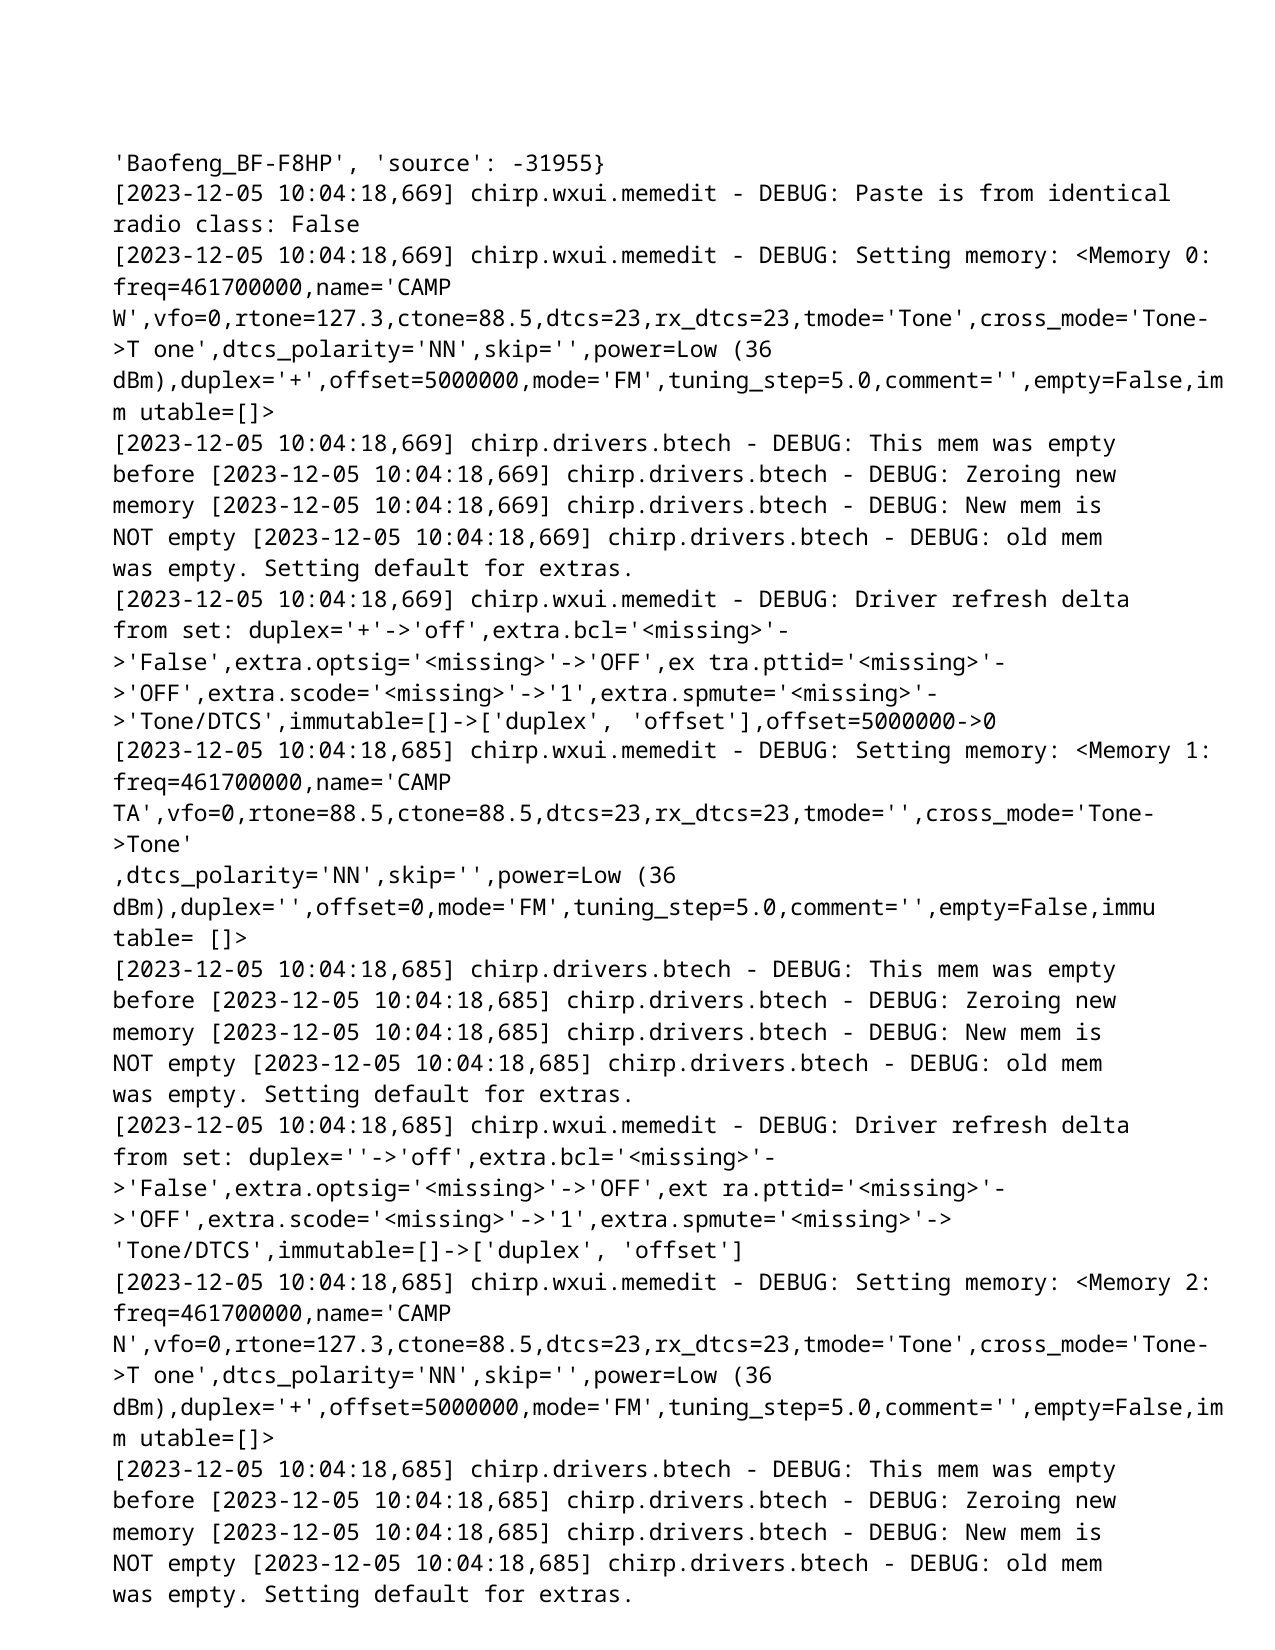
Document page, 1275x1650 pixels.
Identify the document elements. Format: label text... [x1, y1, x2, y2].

text [2023‐12‐05 10:04:18,685] chirp.wxui.memedit ‐ DEBUG: Setting memory: <Memory 2: freq=461700000,name='CAMP N',vfo=0,rtone=127.3,ctone=88.5,dtcs=23,rx_dtcs=23,tmode='Tone',cross_mode='Tone‐>T one',dtcs_polarity='NN',skip='',power=Low (36 dBm),duplex='+',offset=5000000,mode='FM',tuning_step=5.0,comment='',empty=False,imm utable=[]> [112, 1266, 1227, 1453]
text 'Baofeng_BF‐F8HP', 'source': ‐31955} [112, 150, 1227, 177]
text [2023‐12‐05 10:04:18,685] chirp.drivers.btech ‐ DEBUG: This mem was empty before [2023‐12‐05 10:04:18,685] chirp.drivers.btech ‐ DEBUG: Zeroing new memory [2023‐12‐05 10:04:18,685] chirp.drivers.btech ‐ DEBUG: New mem is NOT empty [2023‐12‐05 10:04:18,685] chirp.drivers.btech ‐ DEBUG: old mem was empty. Setting default for extras. [112, 1453, 1143, 1609]
text [2023‐12‐05 10:04:18,669] chirp.wxui.memedit ‐ DEBUG: Paste is from identical radio class: False [112, 177, 1227, 239]
text [2023‐12‐05 10:04:18,669] chirp.wxui.memedit ‐ DEBUG: Setting memory: <Memory 0: freq=461700000,name='CAMP W',vfo=0,rtone=127.3,ctone=88.5,dtcs=23,rx_dtcs=23,tmode='Tone',cross_mode='Tone‐>T one',dtcs_polarity='NN',skip='',power=Low (36 dBm),duplex='+',offset=5000000,mode='FM',tuning_step=5.0,comment='',empty=False,imm utable=[]> [112, 239, 1227, 427]
text [2023‐12‐05 10:04:18,669] chirp.drivers.btech ‐ DEBUG: This mem was empty before [2023‐12‐05 10:04:18,669] chirp.drivers.btech ‐ DEBUG: Zeroing new memory [2023‐12‐05 10:04:18,669] chirp.drivers.btech ‐ DEBUG: New mem is NOT empty [2023‐12‐05 10:04:18,669] chirp.drivers.btech ‐ DEBUG: old mem was empty. Setting default for extras. [112, 427, 1143, 583]
text >'Tone/DTCS',immutable=[]‐>['duplex', 'offset'],offset=5000000‐>0 [112, 708, 1227, 734]
text [2023‐12‐05 10:04:18,685] chirp.drivers.btech ‐ DEBUG: This mem was empty before [2023‐12‐05 10:04:18,685] chirp.drivers.btech ‐ DEBUG: Zeroing new memory [2023‐12‐05 10:04:18,685] chirp.drivers.btech ‐ DEBUG: New mem is NOT empty [2023‐12‐05 10:04:18,685] chirp.drivers.btech ‐ DEBUG: old mem was empty. Setting default for extras. [112, 953, 1143, 1109]
text [2023‐12‐05 10:04:18,685] chirp.wxui.memedit ‐ DEBUG: Driver refresh delta from set: duplex=''‐>'off',extra.bcl='<missing>'‐>'False',extra.optsig='<missing>'‐>'OFF',ext ra.pttid='<missing>'‐>'OFF',extra.scode='<missing>'‐>'1',extra.spmute='<missing>'‐> 'Tone/DTCS',immutable=[]‐>['duplex', 'offset'] [112, 1109, 1156, 1266]
text ,dtcs_polarity='NN',skip='',power=Low (36 dBm),duplex='',offset=0,mode='FM',tuning_step=5.0,comment='',empty=False,immutable= []> [112, 859, 1156, 953]
text [2023‐12‐05 10:04:18,669] chirp.wxui.memedit ‐ DEBUG: Driver refresh delta from set: duplex='+'‐>'off',extra.bcl='<missing>'‐>'False',extra.optsig='<missing>'‐>'OFF',ex tra.pttid='<missing>'‐>'OFF',extra.scode='<missing>'‐>'1',extra.spmute='<missing>'‐ [112, 583, 1156, 708]
text [2023‐12‐05 10:04:18,685] chirp.wxui.memedit ‐ DEBUG: Setting memory: <Memory 1: freq=461700000,name='CAMP TA',vfo=0,rtone=88.5,ctone=88.5,dtcs=23,rx_dtcs=23,tmode='',cross_mode='Tone‐>Tone' [112, 734, 1227, 859]
